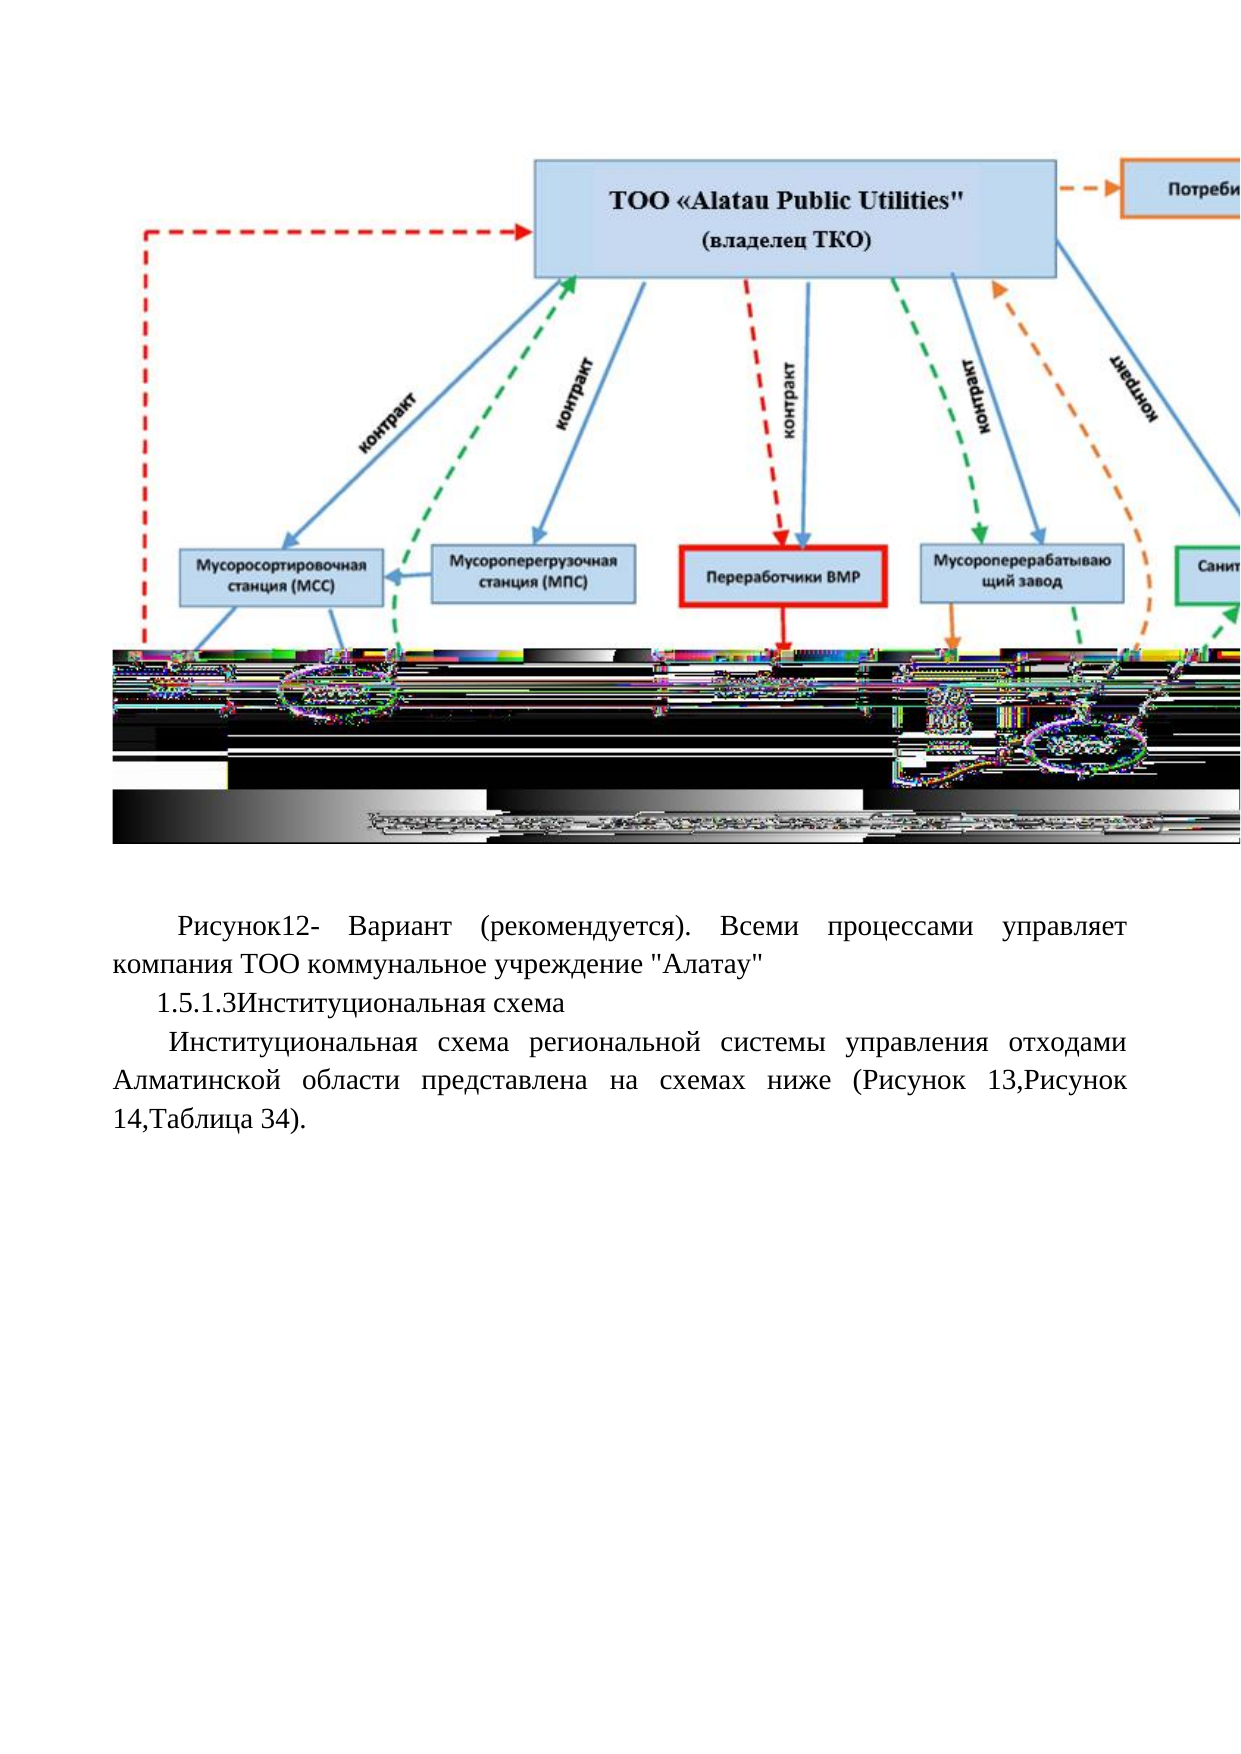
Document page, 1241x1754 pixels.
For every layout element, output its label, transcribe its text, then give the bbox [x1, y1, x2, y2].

text Институциональная схема региональной системы управления отходами Алматинской области представлена ​​на схемах ниже (Рисунок 13,Рисунок 14,Таблица 34). [112, 1024, 1128, 1134]
text 1.5.1.3Институциональная схема [112, 985, 1128, 1019]
text Рисунок12- Вариант (рекомендуется). Всеми процессами управляет компания ТОО коммунальное учреждение "Алатау" [112, 908, 1128, 980]
picture [112, 150, 1241, 844]
